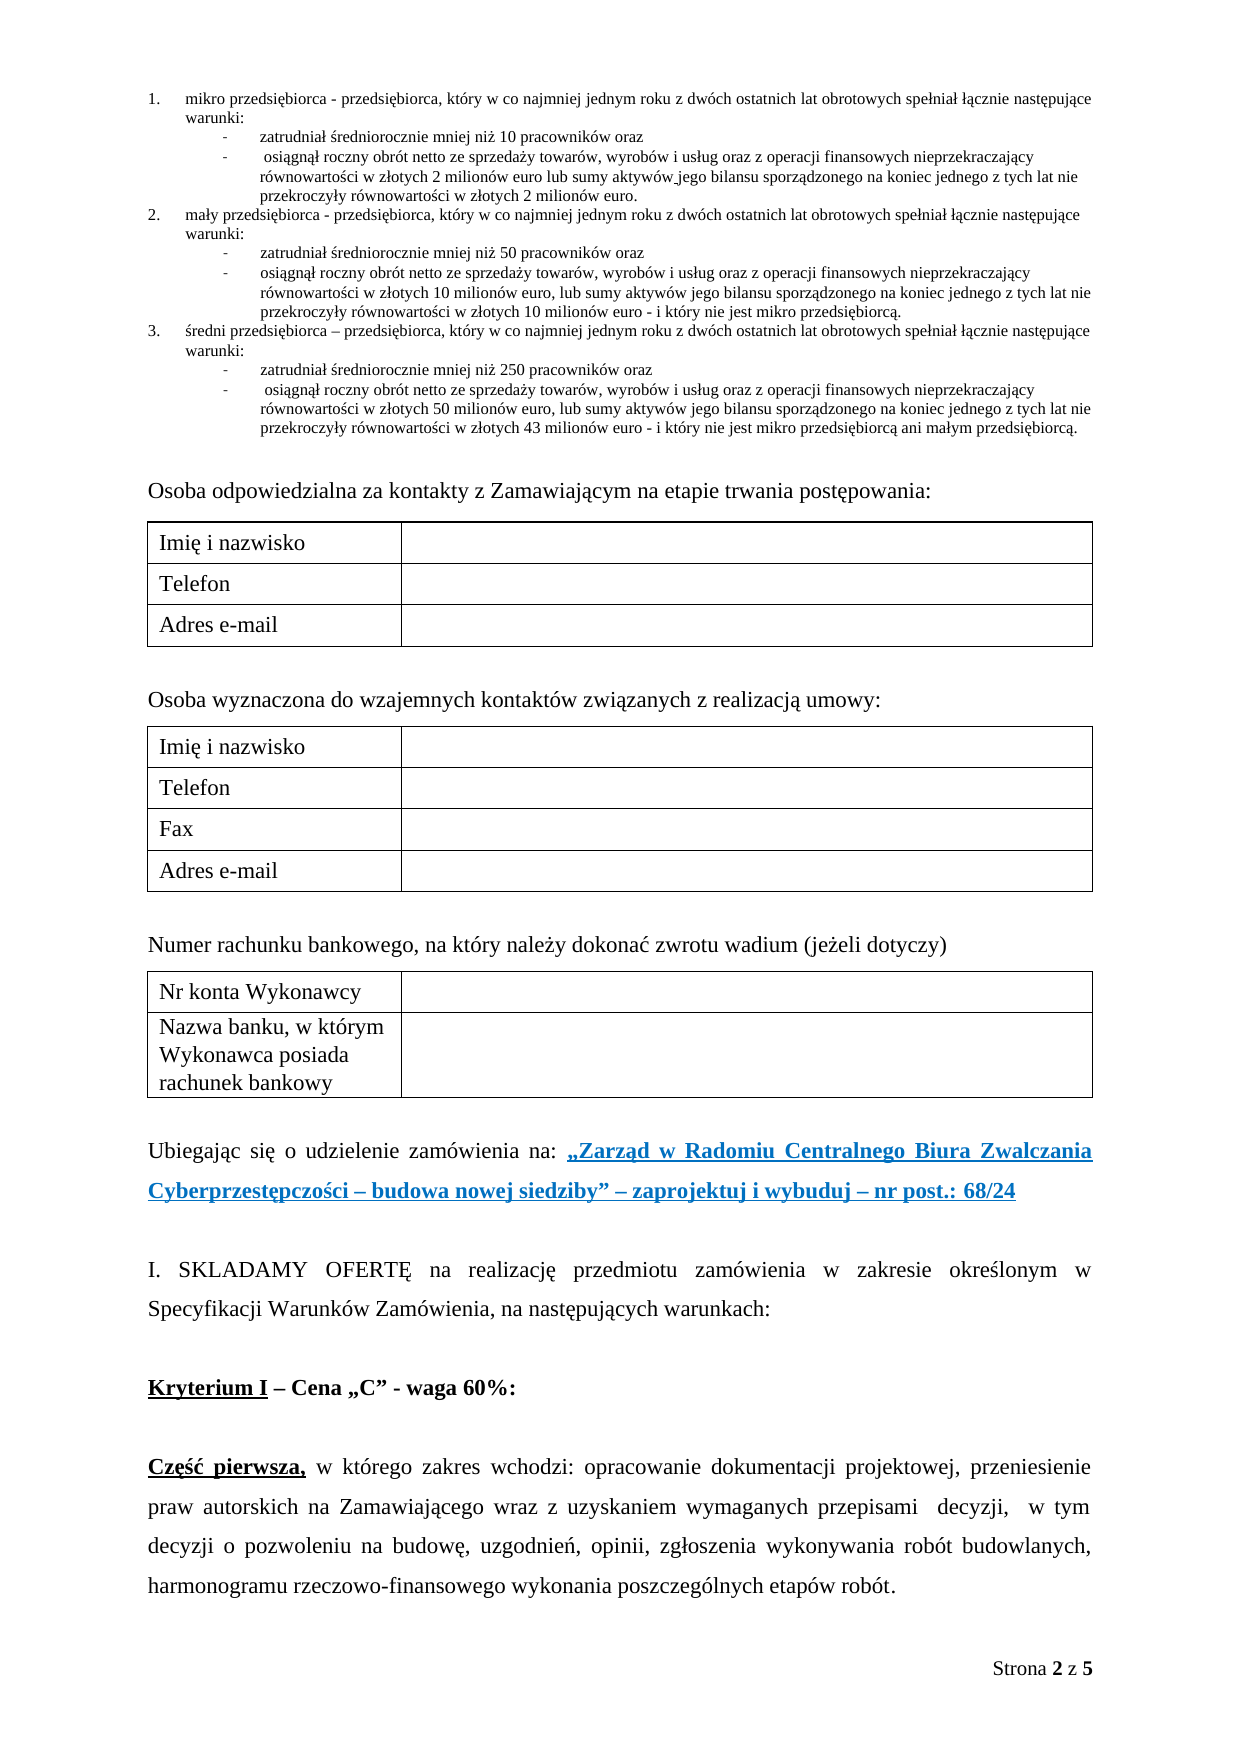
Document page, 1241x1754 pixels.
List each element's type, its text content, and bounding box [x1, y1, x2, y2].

list zatrudniał średniorocznie mniej niż 50 pracowników oraz [223, 243, 1092, 263]
table_header [402, 523, 1092, 563]
text Część pierwsza, w którego zakres wchodzi: opracowanie dokumentacji projektowej, przeniesienie praw autorskich na Zamawiającego wraz z uzyskaniem wymaganych przepisami decyzji, w tym decyzji o pozwoleniu na budowę, uzgodnień, opinii, zgłoszenia wykonywania robót budowlanych, harmonogramu rzeczowo-finansowego wykonania poszczególnych etapów robót. [148, 1453, 1092, 1598]
list zatrudniał średniorocznie mniej niż 10 pracowników oraz [222, 127, 1092, 147]
table_cell Nazwa banku, w którym Wykonawca posiada rachunek bankowy [148, 1013, 401, 1097]
table_cell [402, 605, 1092, 646]
text Osoba odpowiedzialna za kontakty z Zamawiającym na etapie trwania postępowania: [148, 477, 1092, 503]
text Kryterium I – Cena „C” - waga 60%: [148, 1374, 1092, 1401]
list I. SKLADAMY OFERTĘ na realizację przedmiotu zamówienia w zakresie określonym w Specyfikacji Warunków Zamówienia, na następujących warunkach: [148, 1256, 1092, 1322]
list osiągnął roczny obrót netto ze sprzedaży towarów, wyrobów i usług oraz z operacji finansowych nieprzekraczający równowartości w złotych 2 milionów euro lub sumy aktywów jego bilansu sporządzonego na koniec jednego z tych lat nie przekroczyły równowartości w złotych 2 milionów euro. [222, 147, 1092, 205]
table_cell Telefon [148, 768, 401, 808]
list średni przedsiębiorca – przedsiębiorca, który w co najmniej jednym roku z dwóch ostatnich lat obrotowych spełniał łącznie następujące warunki: [148, 321, 1092, 359]
table_cell Fax [148, 809, 401, 849]
list zatrudniał średniorocznie mniej niż 250 pracowników oraz [223, 359, 1092, 379]
table_cell [402, 768, 1092, 808]
list osiągnął roczny obrót netto ze sprzedaży towarów, wyrobów i usług oraz z operacji finansowych nieprzekraczający równowartości w złotych 10 milionów euro, lub sumy aktywów jego bilansu sporządzonego na koniec jednego z tych lat nie przekroczyły równowartości w złotych 10 milionów euro - i który nie jest mikro przedsiębiorcą. [223, 263, 1092, 321]
table_cell [402, 1013, 1092, 1097]
text Osoba wyznaczona do wzajemnych kontaktów związanych z realizacją umowy: [148, 686, 1092, 712]
table_cell [402, 851, 1092, 891]
list mały przedsiębiorca - przedsiębiorca, który w co najmniej jednym roku z dwóch ostatnich lat obrotowych spełniał łącznie następujące warunki: [148, 205, 1092, 243]
list mikro przedsiębiorca - przedsiębiorca, który w co najmniej jednym roku z dwóch ostatnich lat obrotowych spełniał łącznie następujące warunki: [148, 89, 1092, 127]
table_header [402, 727, 1092, 767]
table_cell Adres e-mail [148, 605, 401, 646]
table_header Imię i nazwisko [148, 523, 401, 563]
table_cell [402, 809, 1092, 849]
text Numer rachunku bankowego, na który należy dokonać zwrotu wadium (jeżeli dotyczy) [148, 931, 1092, 958]
table_cell Adres e-mail [148, 851, 401, 891]
table_header Imię i nazwisko [148, 727, 401, 767]
table_header [402, 972, 1092, 1012]
text Ubiegając się o udzielenie zamówienia na: „Zarząd w Radomiu Centralnego Biura Zwalczania Cyberprzestępczości – budowa nowej siedziby” – zaprojektuj i wybuduj – nr post.: 68/24 [148, 1138, 1092, 1203]
list osiągnął roczny obrót netto ze sprzedaży towarów, wyrobów i usług oraz z operacji finansowych nieprzekraczający równowartości w złotych 50 milionów euro, lub sumy aktywów jego bilansu sporządzonego na koniec jednego z tych lat nie przekroczyły równowartości w złotych 43 milionów euro - i który nie jest mikro przedsiębiorcą ani małym przedsiębiorcą. [223, 379, 1092, 437]
table_cell Telefon [148, 564, 401, 604]
table_cell [402, 564, 1092, 604]
table_header Nr konta Wykonawcy [148, 972, 401, 1012]
